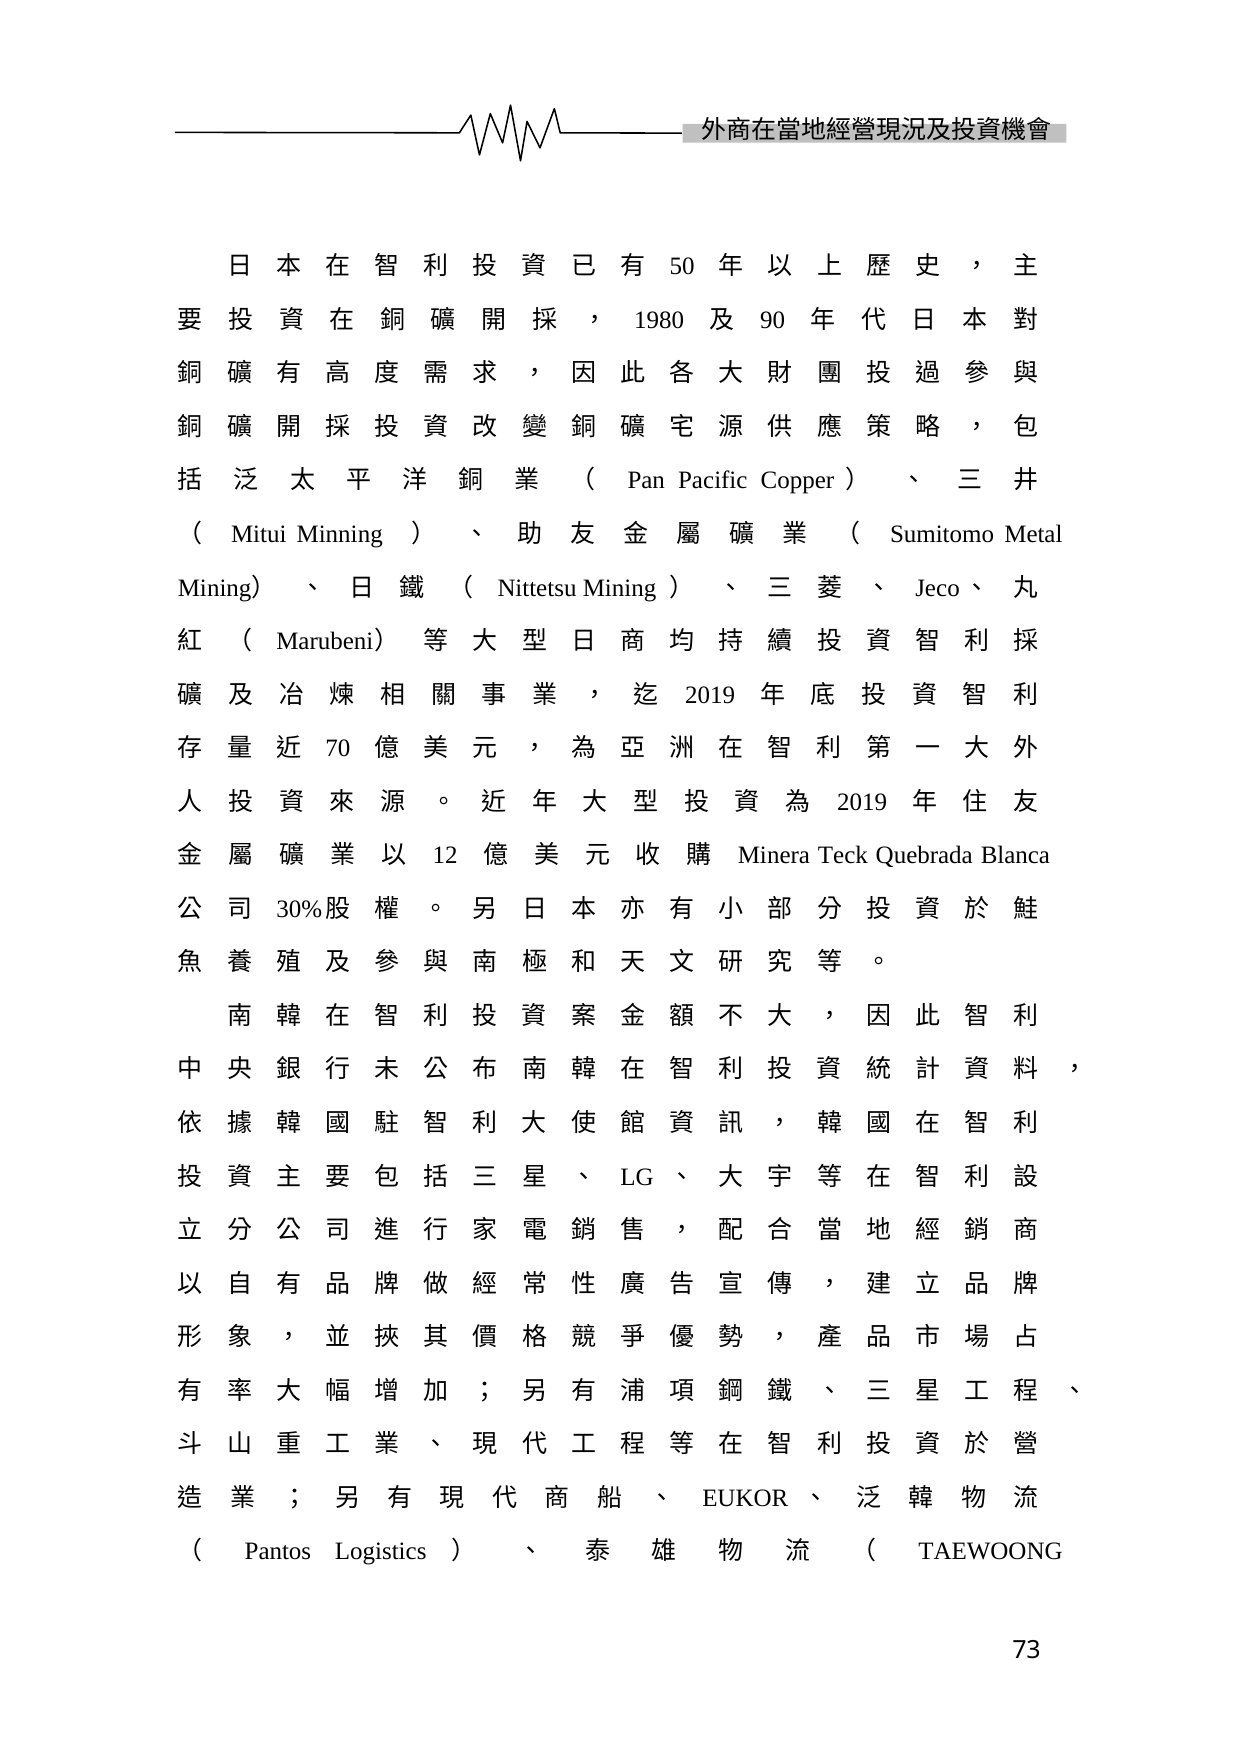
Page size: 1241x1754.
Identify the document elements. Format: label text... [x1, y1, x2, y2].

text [178, 987, 1063, 1576]
text 日本在智利投資已有50年以上歷史，主要投資在銅礦開採，1980及90年代日本對銅礦有高度需求，因此各大財團投過參與銅礦開採投資改變銅礦宅源供應策略，包括泛太平洋銅業（Pan Pacific Copper）、三井（Mitui Minning）、助友金屬礦業（Sumitomo Metal Mining）、日鐵（Nittetsu Mining）、三菱、Jeco、丸紅（Marubeni）等大型日商均持續投資智利採礦及冶煉相關事業，迄2019年底投資智利存量近70億美元，為亞洲在智利第一大外人投資來源。近年大型投資為2019年住友金屬礦業以12億美元收購Minera Teck Quebrada Blanca公司30%股權。另日本亦有小部分投資於鮭魚養殖及參與南極和天文研究等。 [178, 237, 1063, 987]
